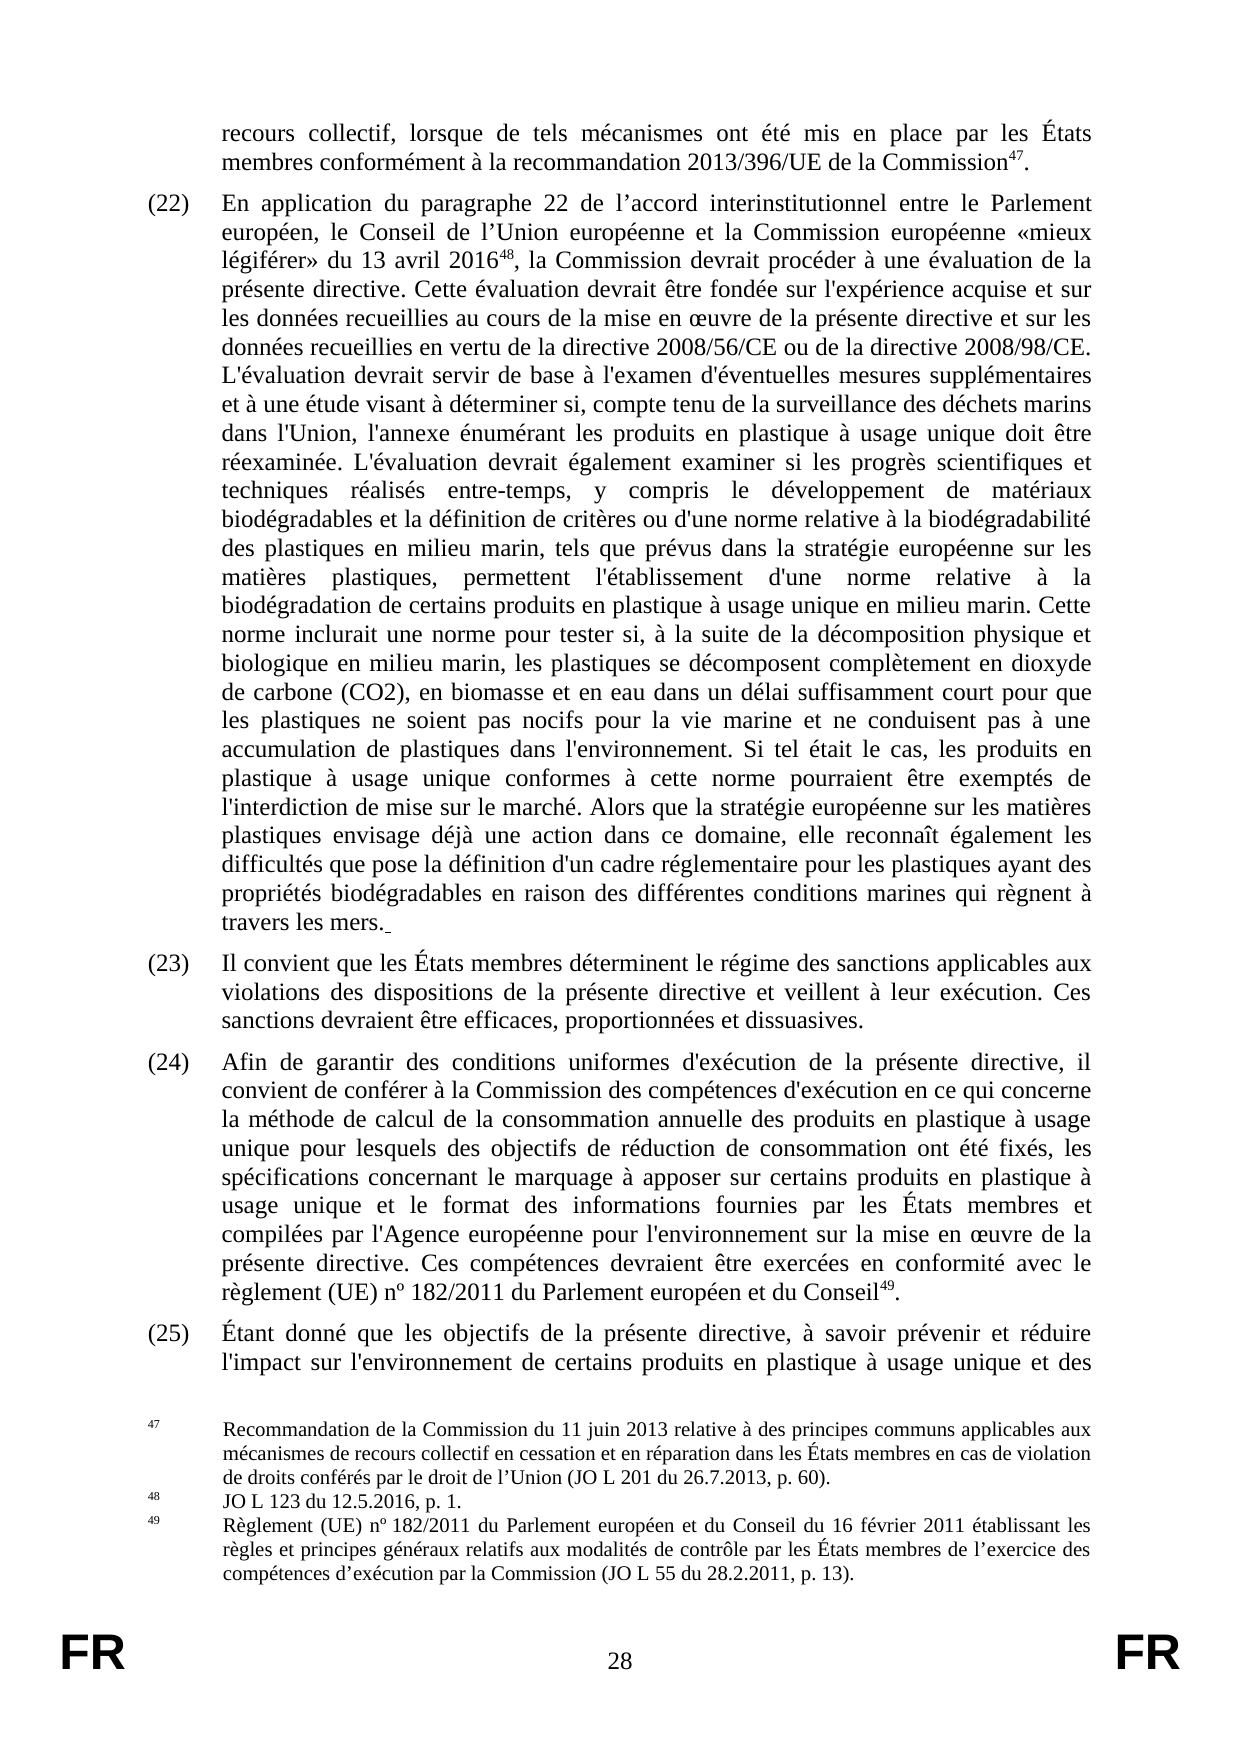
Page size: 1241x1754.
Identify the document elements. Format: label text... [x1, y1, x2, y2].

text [148, 1318, 1093, 1376]
text (24) Afin de garantir des conditions uniformes d'exécution de la présente directive, il convient de conférer à la Commission des compétences d'exécution en ce qui concerne la méthode de calcul de la consommation annuelle des produits en plastique à usage unique pour lesquels des objectifs de réduction de consommation ont été fixés, les spécifications concernant le marquage à apposer sur certains produits en plastique à usage unique et le format des informations fournies par les États membres et compilées par l'Agence européenne pour l'environnement sur la mise en œuvre de la présente directive. Ces compétences devraient être exercées en conformité avec le règlement (UE) nº 182/2011 du Parlement européen et du Conseil. [148, 1047, 1093, 1306]
text (23) Il convient que les États membres déterminent le régime des sanctions applicables aux violations des dispositions de la présente directive et veillent à leur exécution. Ces sanctions devraient être efficaces, proportionnées et dissuasives. [148, 948, 1093, 1034]
text (22) En application du paragraphe 22 de l’accord interinstitutionnel entre le Parlement européen, le Conseil de l’Union européenne et la Commission européenne «mieux légiférer» du 13 avril 2016, la Commission devrait procéder à une évaluation de la présente directive. Cette évaluation devrait être fondée sur l'expérience acquise et sur les données recueillies au cours de la mise en œuvre de la présente directive et sur les données recueillies en vertu de la directive 2008/56/CE ou de la directive 2008/98/CE. L'évaluation devrait servir de base à l'examen d'éventuelles mesures supplémentaires et à une étude visant à déterminer si, compte tenu de la surveillance des déchets marins dans l'Union, l'annexe énumérant les produits en plastique à usage unique doit être réexaminée. L'évaluation devrait également examiner si les progrès scientifiques et techniques réalisés entre-temps, y compris le développement de matériaux biodégradables et la définition de critères ou d'une norme relative à la biodégradabilité des plastiques en milieu marin, tels que prévus dans la stratégie européenne sur les matières plastiques, permettent l'établissement d'une norme relative à la biodégradation de certains produits en plastique à usage unique en milieu marin. Cette norme inclurait une norme pour tester si, à la suite de la décomposition physique et biologique en milieu marin, les plastiques se décomposent complètement en dioxyde de carbone (CO2), en biomasse et en eau dans un délai suffisamment court pour que les plastiques ne soient pas nocifs pour la vie marine et ne conduisent pas à une accumulation de plastiques dans l'environnement. Si tel était le cas, les produits en plastique à usage unique conformes à cette norme pourraient être exemptés de l'interdiction de mise sur le marché. Alors que la stratégie européenne sur les matières plastiques envisage déjà une action dans ce domaine, elle reconnaît également les difficultés que pose la définition d'un cadre réglementaire pour les plastiques ayant des propriétés biodégradables en raison des différentes conditions marines qui règnent à travers les mers. [148, 188, 1093, 936]
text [148, 118, 1093, 176]
